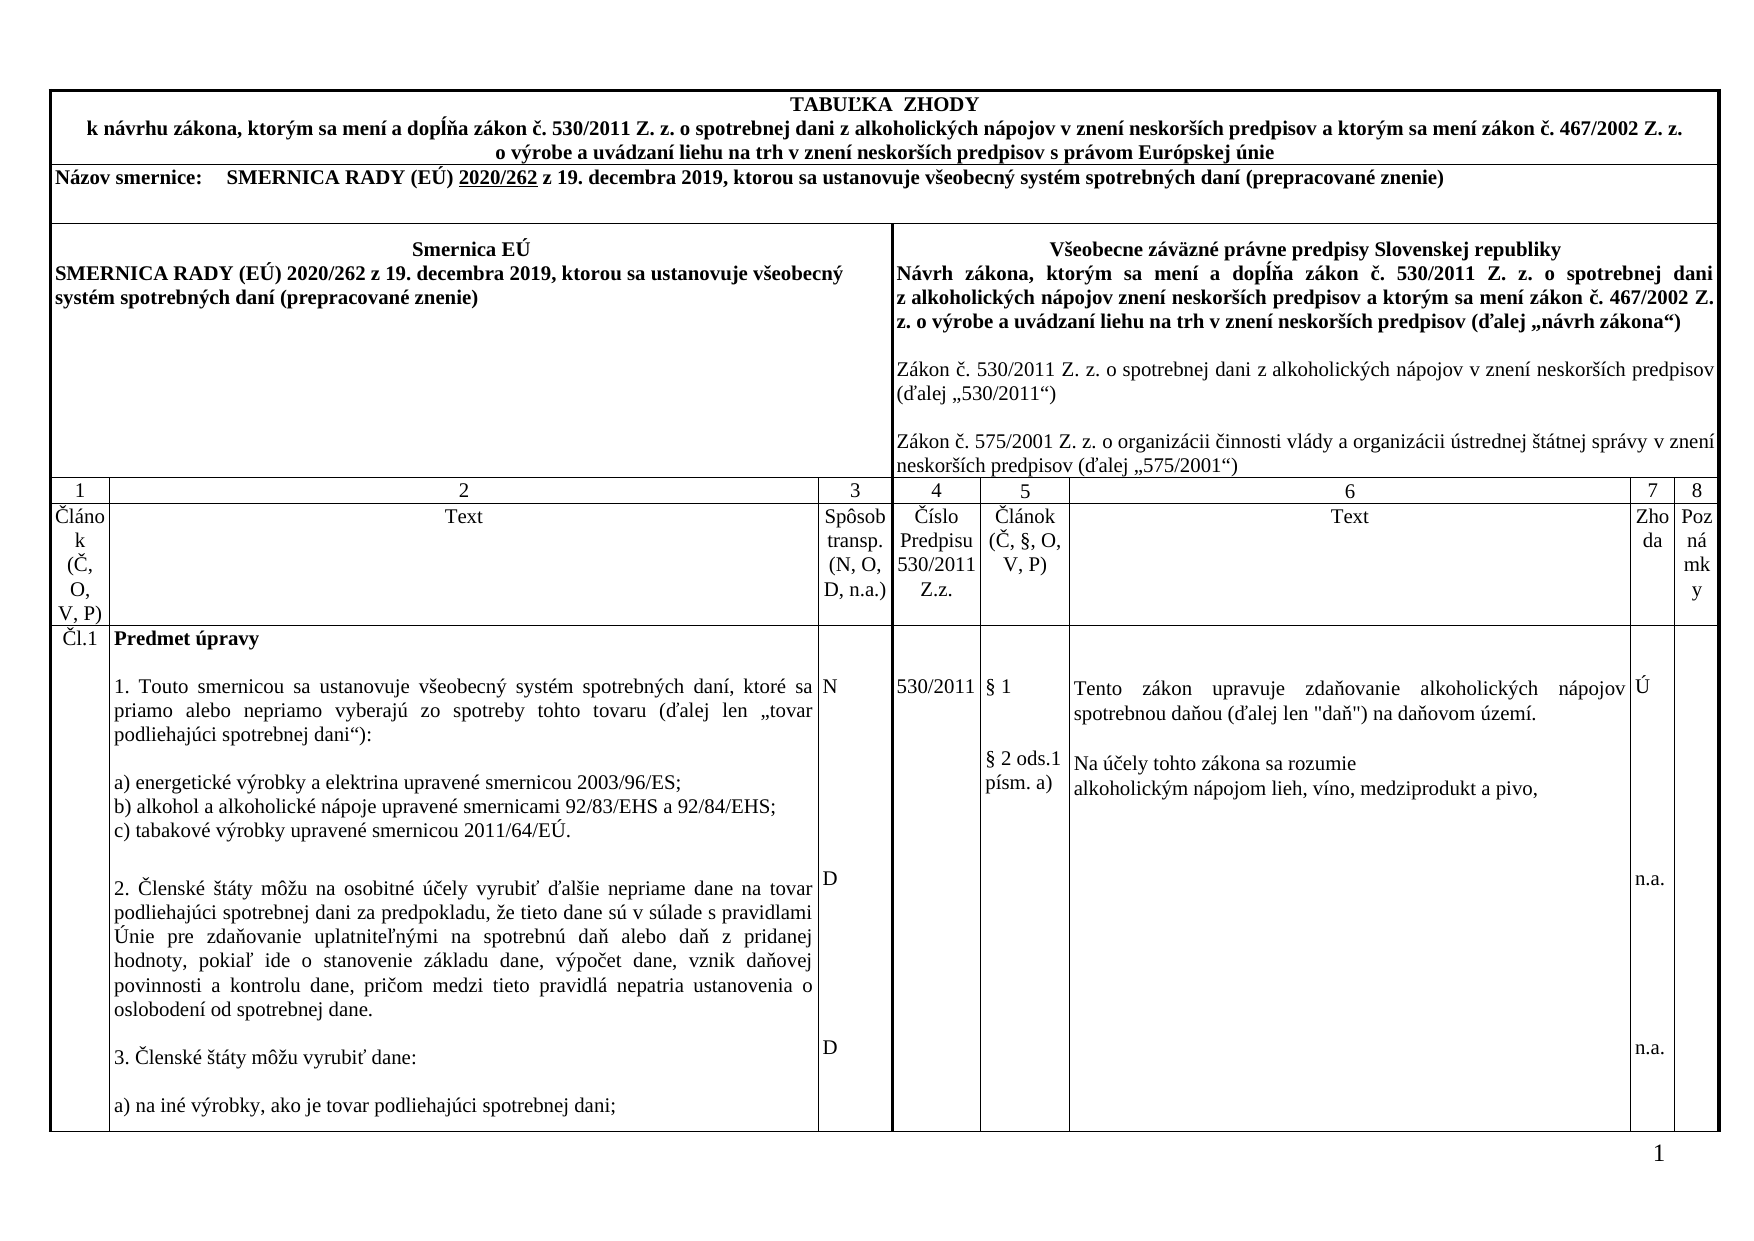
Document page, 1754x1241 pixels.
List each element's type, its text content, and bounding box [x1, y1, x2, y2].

table_cell Číslo Predpisu 530/2011 Z.z. [894, 504, 980, 624]
table_cell Čl.1 [52, 626, 109, 1131]
table_cell 8 [1675, 478, 1717, 503]
table_cell SMERNICA RADY (EÚ) 2020/262 z 19. decembra 2019, ktorou sa ustanovuje všeobecný systém spotrebných daní (prepracované znenie) [222, 165, 1717, 223]
table_cell Poznámky [1675, 504, 1717, 624]
table_cell 1 [52, 478, 109, 503]
table_cell Spôsob transp. (N, O, D, n.a.) [819, 504, 891, 624]
table_cell 2 [110, 478, 818, 503]
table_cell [981, 626, 1069, 1131]
table_cell Názov smernice: [52, 165, 222, 223]
table_header TABUĽKA ZHODY k návrhu zákona, ktorým sa mení a dopĺňa zákon č. 530/2011 Z. z. o spotrebnej dani z alkoholických nápojov v znení neskorších predpisov a ktorým sa mení zákon č. 467/2002 Z. z. o výrobe a uvádzaní liehu na trh v znení neskorších predpisov s právom Európskej únie [52, 92, 1717, 164]
table_cell Zhoda [1631, 504, 1674, 624]
table_cell Text [1070, 504, 1630, 624]
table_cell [110, 626, 818, 1131]
table_cell 6 [1070, 478, 1630, 503]
table_cell Ú n.a. n.a. [1631, 626, 1674, 1131]
table_cell Text [110, 504, 818, 624]
table_cell Smernica EÚ SMERNICA RADY (EÚ) 2020/262 z 19. decembra 2019, ktorou sa ustanovuje všeobecný systém spotrebných daní (prepracované znenie) [52, 224, 891, 477]
table_cell [1675, 626, 1717, 1131]
table_cell 4 [894, 478, 980, 503]
table_cell Článok (Č, §, O, V, P) [981, 504, 1069, 624]
table_cell 530/2011 [894, 626, 980, 1131]
table_cell Všeobecne záväzné právne predpisy Slovenskej republiky Návrh zákona, ktorým sa mení a dopĺňa zákon č. 530/2011 Z. z. o spotrebnej dani z alkoholických nápojov znení neskorších predpisov a ktorým sa mení zákon č. 467/2002 Z. z. o výrobe a uvádzaní liehu na trh v znení neskorších predpisov (ďalej „návrh zákona“) Zákon č. 530/2011 Z. z. o spotrebnej dani z alkoholických nápojov v znení neskorších predpisov (ďalej „530/2011“) Zákon č. 575/2001 Z. z. o organizácii činnosti vlády a organizácii ústrednej štátnej správy v znení neskorších predpisov (ďalej „575/2001“) [894, 224, 1717, 477]
table_cell N D D [819, 626, 891, 1131]
table_cell 7 [1631, 478, 1674, 503]
table_cell 5 [981, 478, 1069, 503]
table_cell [1070, 626, 1630, 1131]
table_cell Článok (Č, O, V, P) [52, 504, 109, 624]
table_cell 3 [819, 478, 891, 503]
